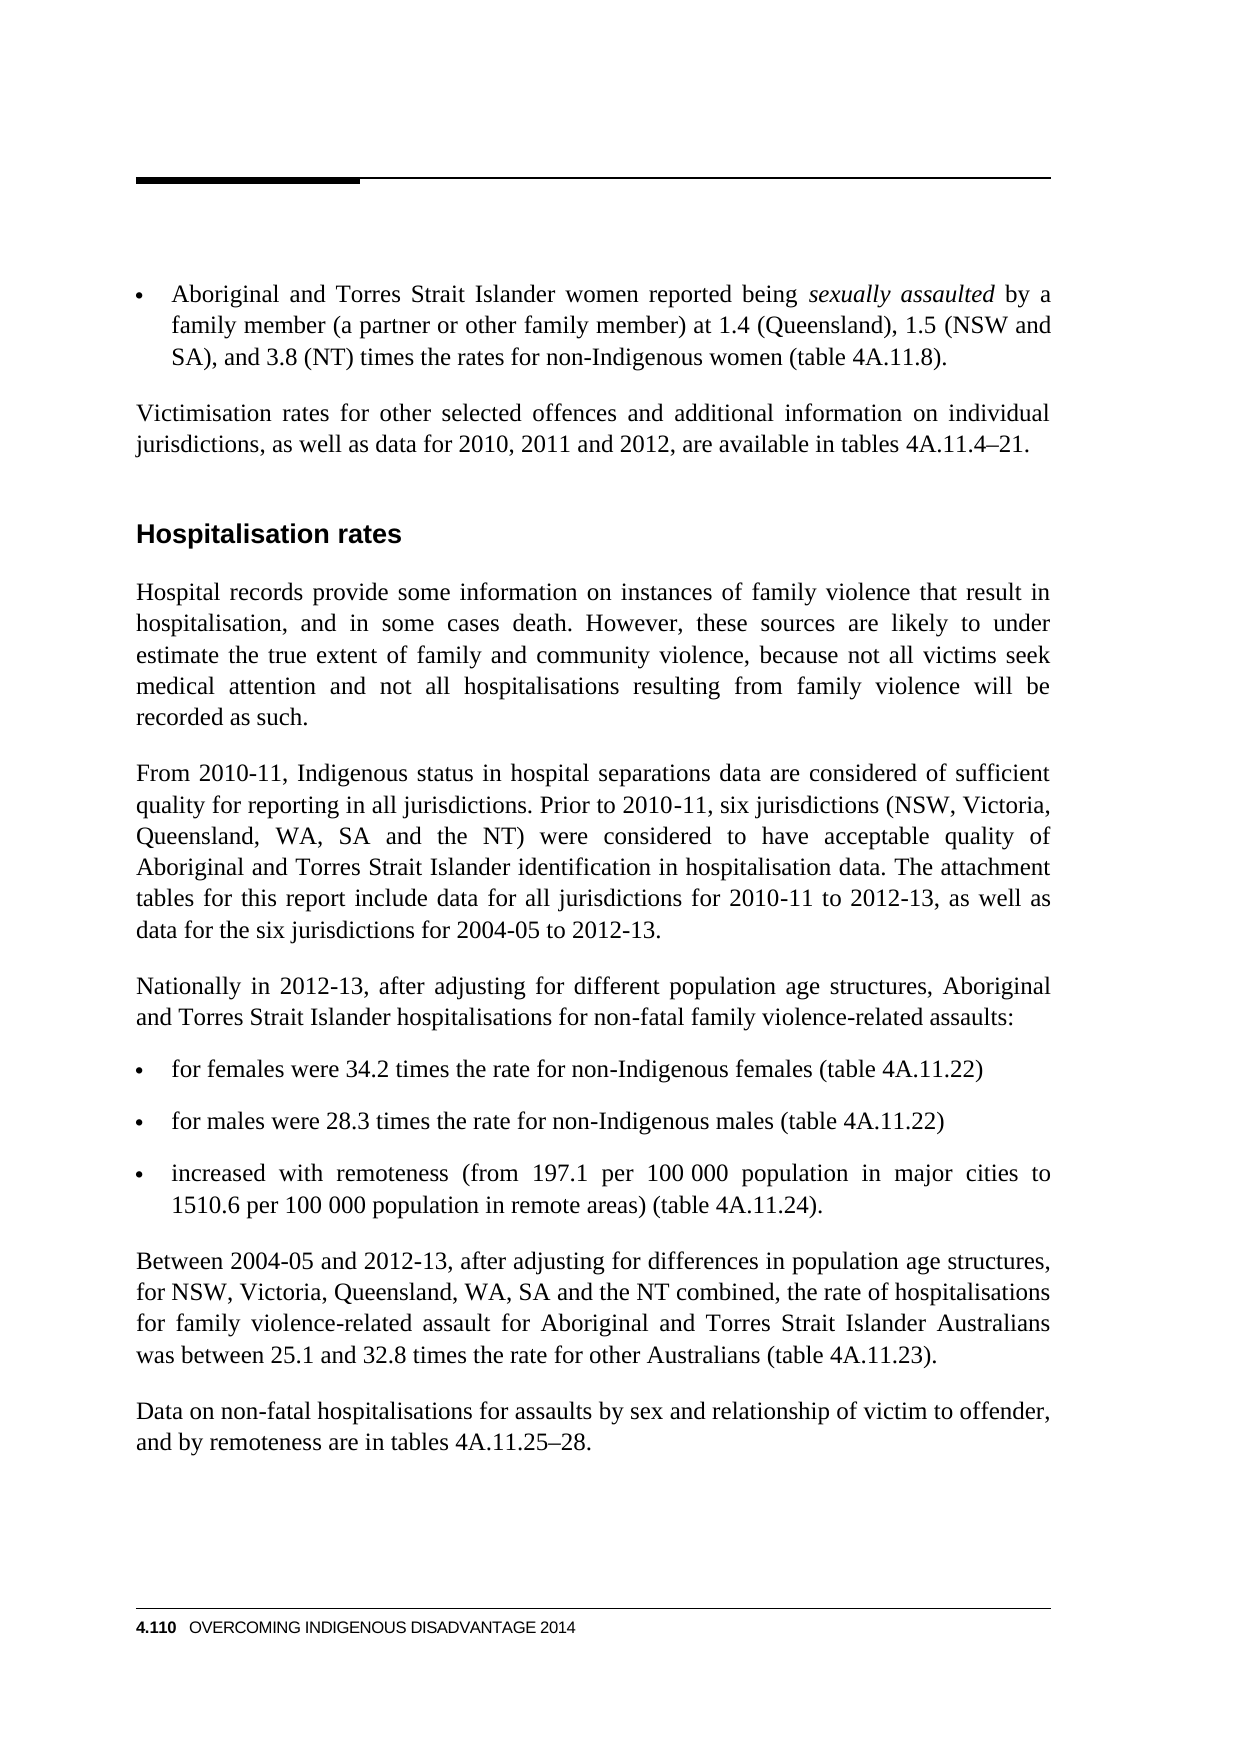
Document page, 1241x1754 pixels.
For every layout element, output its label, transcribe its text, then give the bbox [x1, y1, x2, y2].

text Data on non-fatal hospitalisations for assaults by sex and relationship of victim to offender, and by remoteness are in tables 4A.11.25–28. [136, 1393, 1051, 1456]
text From 2010-11, Indigenous status in hospital separations data are considered of sufficient quality for reporting in all jurisdictions. Prior to 2010-11, six jurisdictions (NSW, Victoria, Queensland, WA, SA and the NT) were considered to have acceptable quality of Aboriginal and Torres Strait Islander identification in hospitalisation data. The attachment tables for this report include data for all jurisdictions for 2010-11 to 2012-13, as well as data for the six jurisdictions for 2004-05 to 2012-13. [136, 756, 1051, 943]
list for males were 28.3 times the rate for non-Indigenous males (table 4A.11.22) [136, 1104, 1051, 1135]
text Between 2004-05 and 2012-13, after adjusting for differences in population age structures, for NSW, Victoria, Queensland, WA, SA and the NT combined, the rate of hospitalisations for family violence-related assault for Aboriginal and Torres Strait Islander Australians was between 25.1 and 32.8 times the rate for other Australians (table 4A.11.23). [136, 1243, 1051, 1368]
list increased with remoteness (from 197.1 per 100 000 population in major cities to 1510.6 per 100 000 population in remote areas) (table 4A.11.24). [136, 1156, 1051, 1218]
subtitle Hospitalisation rates [136, 516, 1051, 550]
list Aboriginal and Torres Strait Islander women reported being sexually assaulted by a family member (a partner or other family member) at 1.4 (Queensland), 1.5 (NSW and SA), and 3.8 (NT) times the rates for non-Indigenous women (table 4A.11.8). [136, 277, 1051, 371]
list for females were 34.2 times the rate for non-Indigenous females (table 4A.11.22) [136, 1052, 1051, 1083]
text Victimisation rates for other selected offences and additional information on individual jurisdictions, as well as data for 2010, 2011 and 2012, are available in tables 4A.11.4–21. [136, 396, 1051, 458]
text Hospital records provide some information on instances of family violence that result in hospitalisation, and in some cases death. However, these sources are likely to under estimate the true extent of family and community violence, because not all victims seek medical attention and not all hospitalisations resulting from family violence will be recorded as such. [136, 575, 1051, 731]
text Nationally in 2012-13, after adjusting for different population age structures, Aboriginal and Torres Strait Islander hospitalisations for non-fatal family violence-related assaults: [136, 968, 1051, 1031]
